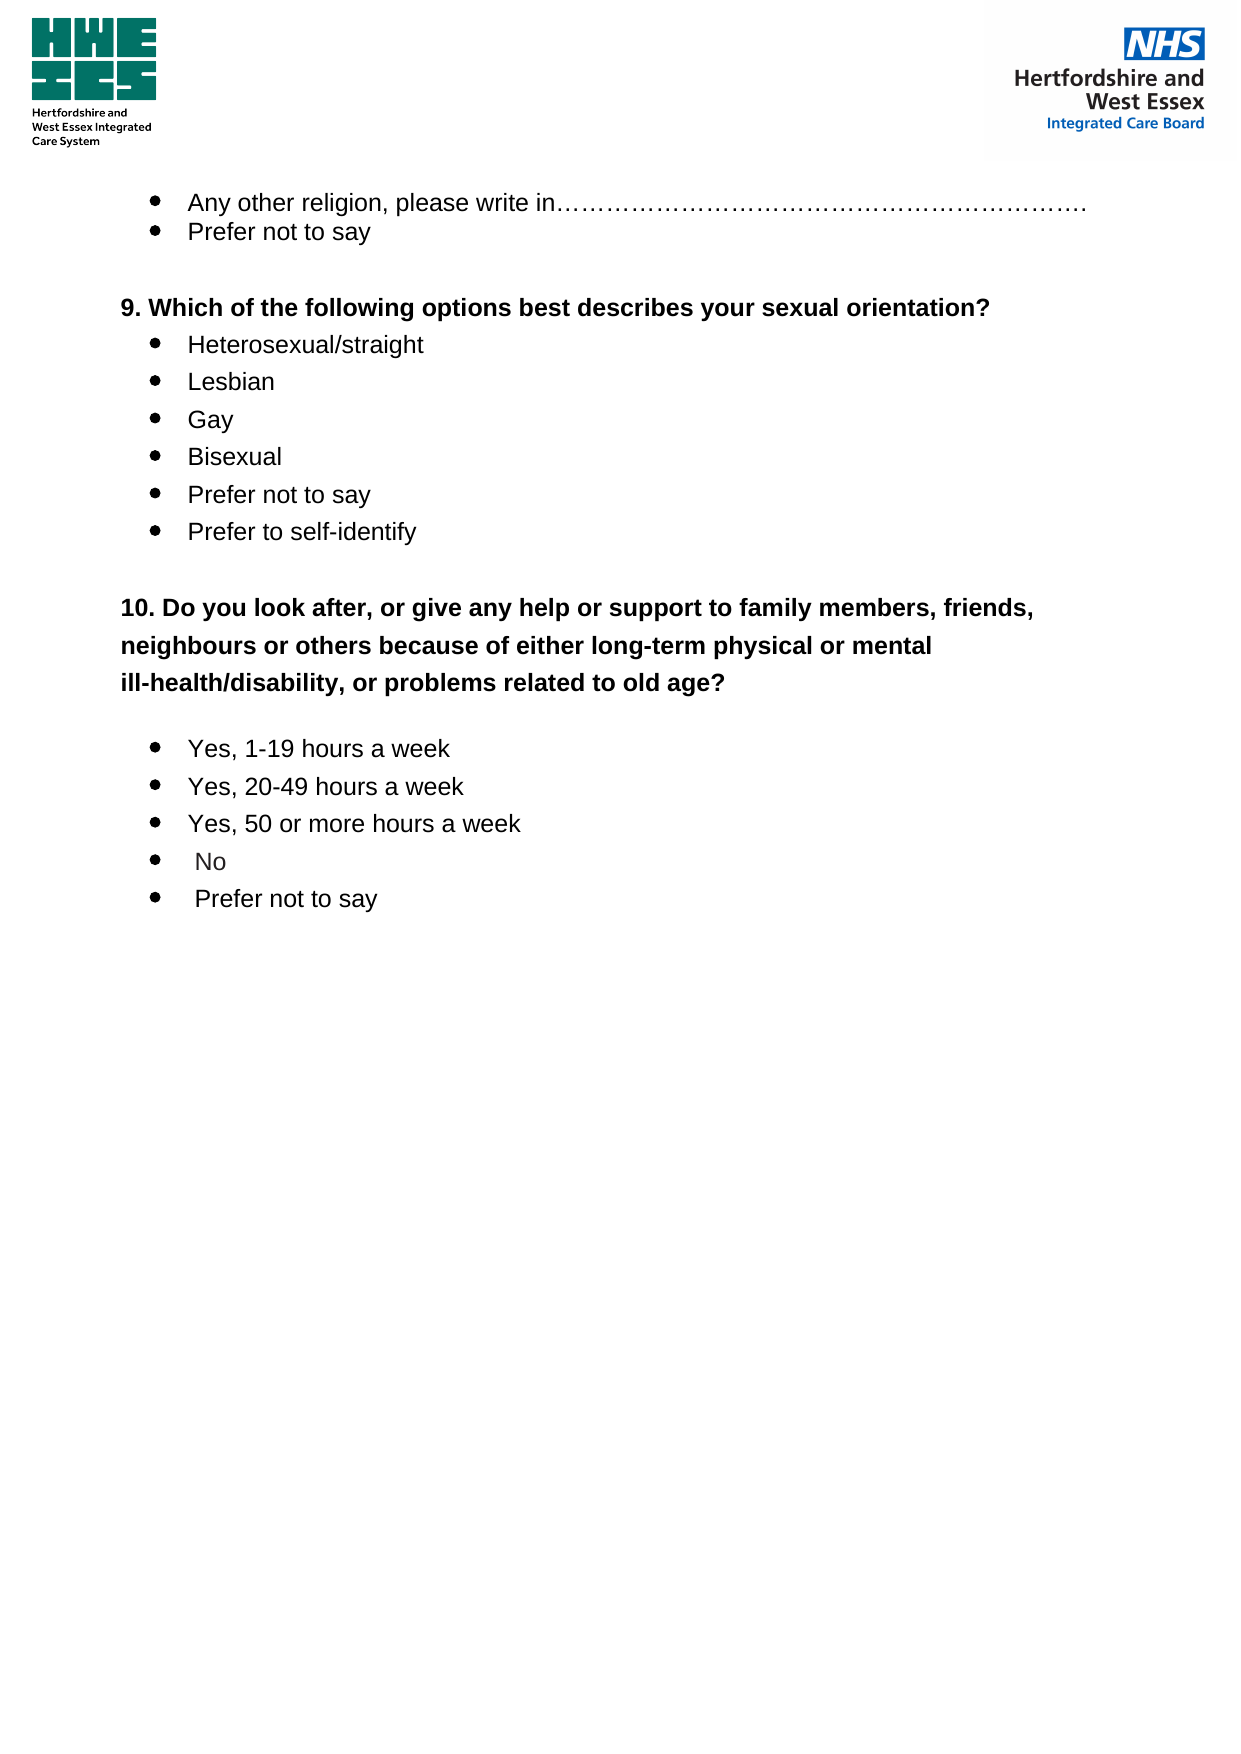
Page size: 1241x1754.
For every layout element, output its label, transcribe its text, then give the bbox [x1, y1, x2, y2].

list No [150, 839, 1090, 876]
list Heterosexual/straight [150, 322, 1090, 359]
list Lesbian [150, 359, 1090, 397]
list Any other religion, please write in………………………………………………………. [150, 187, 1090, 217]
list Bisexual [150, 434, 1090, 472]
list Yes, 20-49 hours a week [150, 764, 1090, 801]
text 10. Do you look after, or give any help or support to family members, friends, neighbours or others because of either long-term physical or mental ill-health/disability, or problems related to old age? [120, 584, 1124, 697]
list Gay [150, 397, 1090, 434]
picture [12, 0, 176, 165]
list Yes, 50 or more hours a week [150, 801, 1090, 839]
text 9. Which of the following options best describes your sexual orientation? [120, 284, 1090, 322]
list Prefer not to say [150, 217, 1090, 247]
list Prefer to self-identify [150, 509, 1090, 547]
picture [983, 0, 1237, 161]
list Prefer not to say [150, 876, 1090, 914]
list Yes, 1-19 hours a week [150, 726, 1090, 764]
list Prefer not to say [150, 472, 1090, 509]
